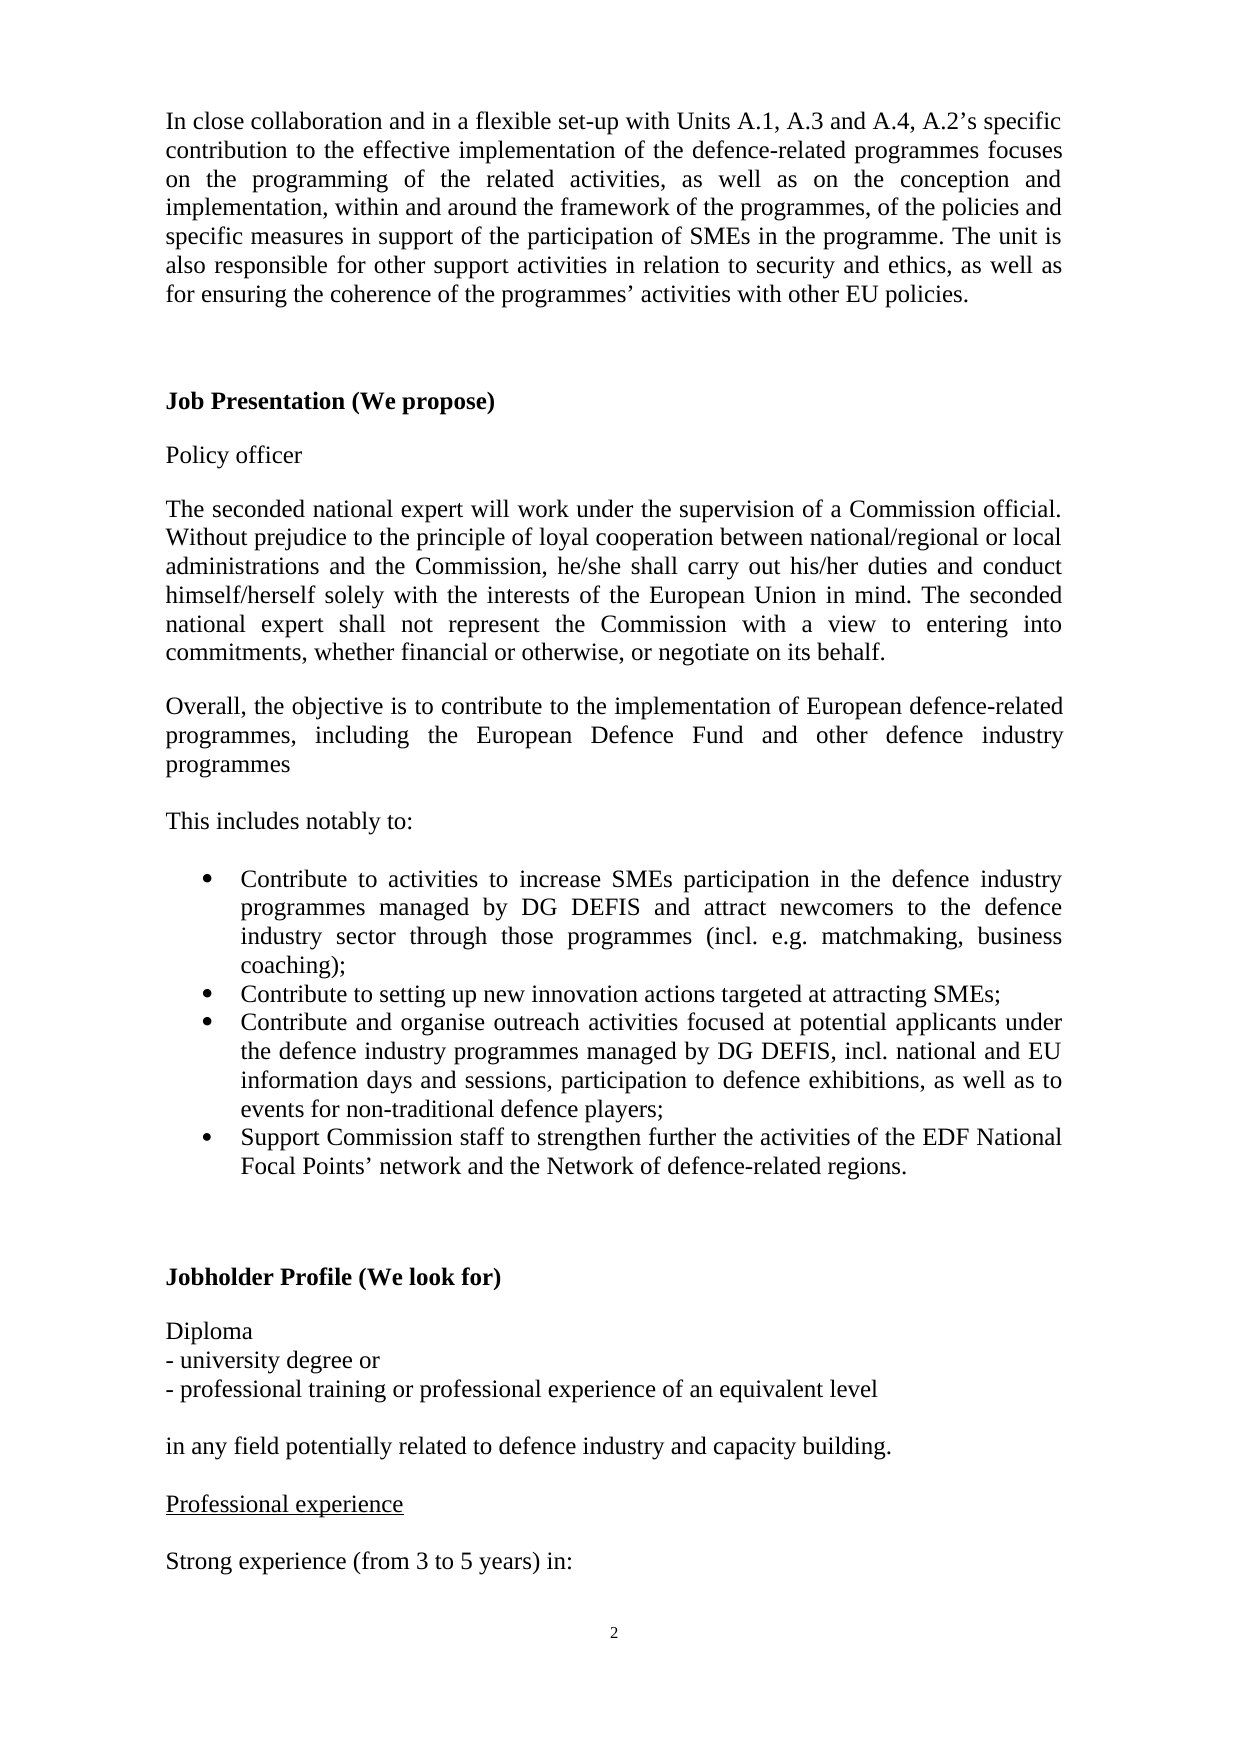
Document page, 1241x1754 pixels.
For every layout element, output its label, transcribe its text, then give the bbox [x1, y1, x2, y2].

list Job Presentation (We propose) [165, 386, 1063, 415]
list Jobholder Profile (We look for) [165, 1262, 1063, 1291]
